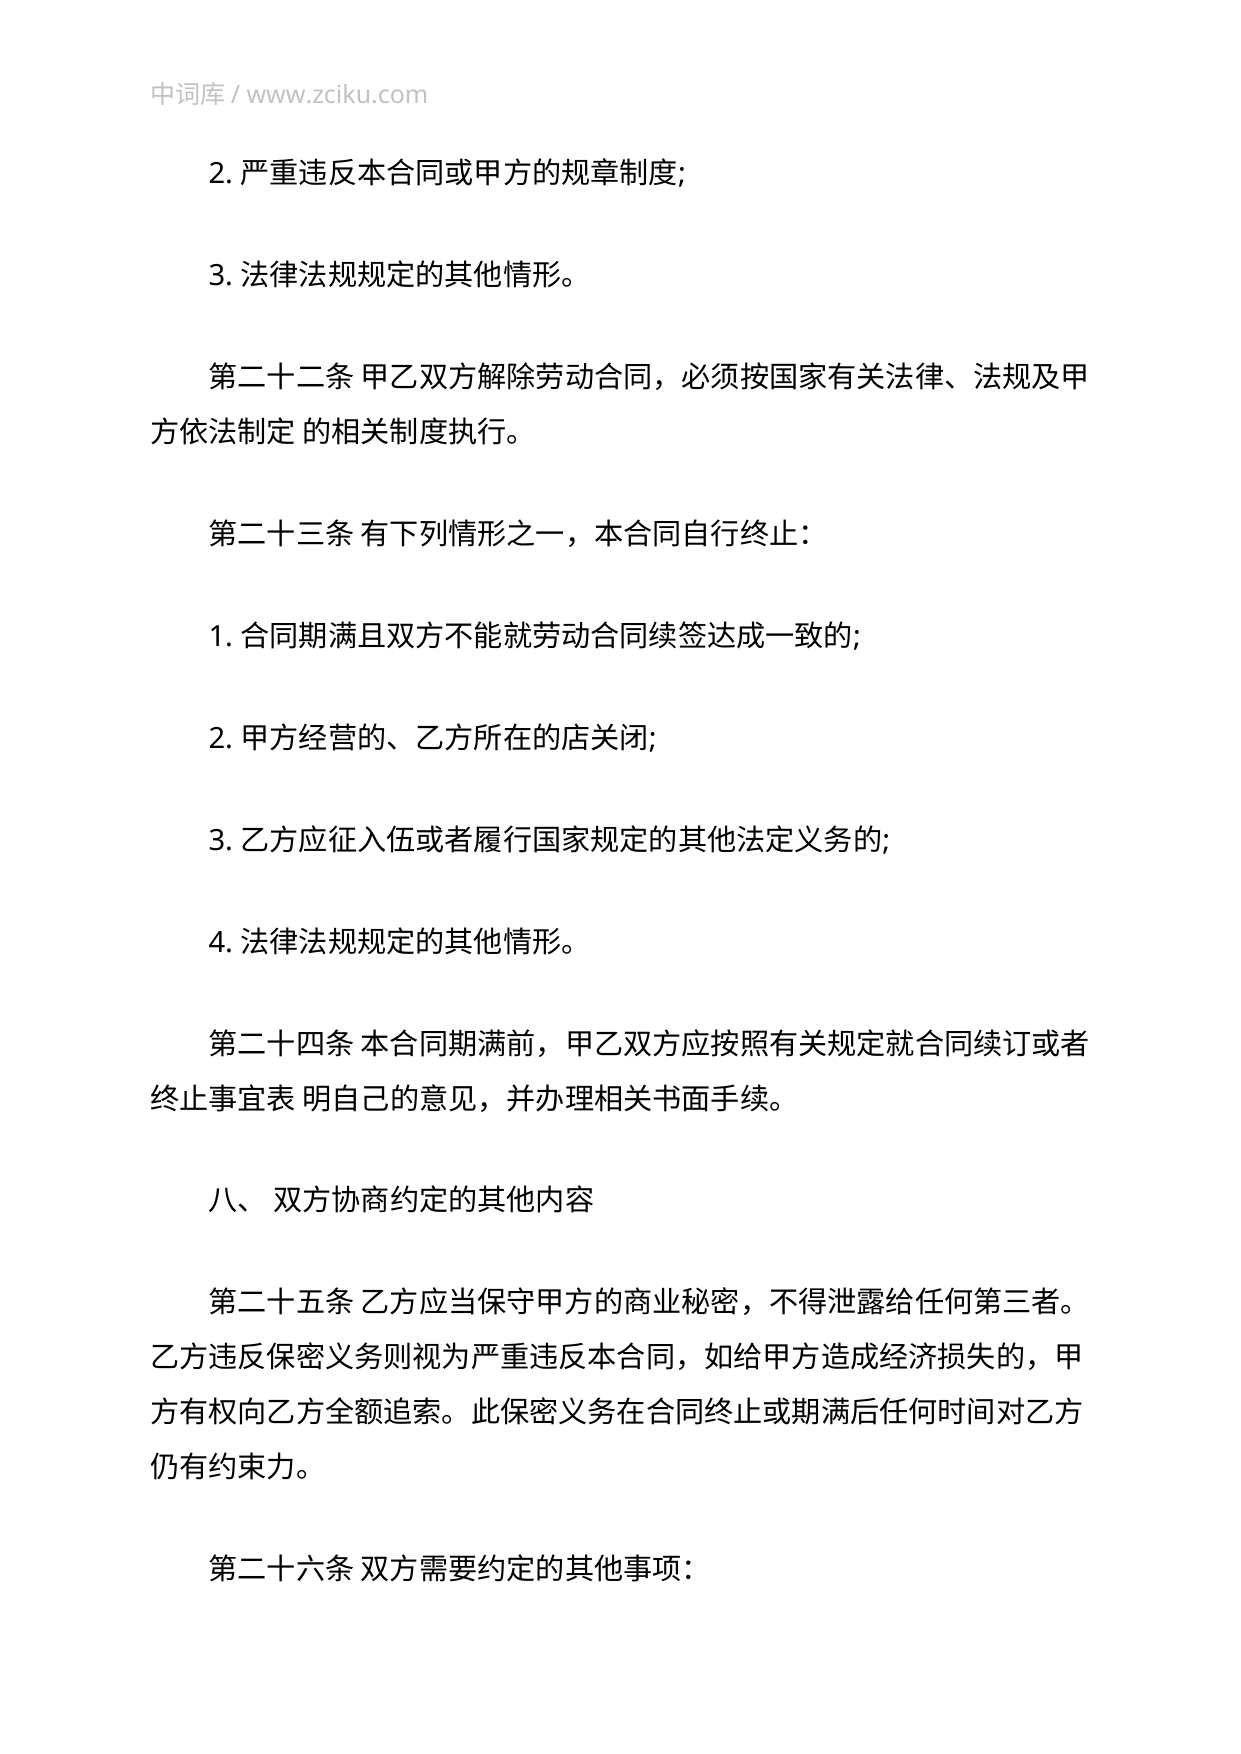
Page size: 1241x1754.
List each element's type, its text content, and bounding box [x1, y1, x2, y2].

text 1. 合同期满且双方不能就劳动合同续签达成一致的; [150, 612, 1090, 655]
text 2. 甲方经营的、乙方所在的店关闭; [150, 714, 1090, 757]
text 第二十三条 有下列情形之一，本合同自行终止： [150, 511, 1090, 553]
text 2. 严重违反本合同或甲方的规章制度; [150, 150, 1090, 192]
text 第二十四条 本合同期满前，甲乙双方应按照有关规定就合同续订或者终止事宜表 明自己的意见，并办理相关书面手续。 [150, 1020, 1090, 1117]
text 第二十六条 双方需要约定的其他事项： [150, 1545, 1090, 1587]
text 4. 法律法规规定的其他情形。 [150, 918, 1090, 961]
text 3. 乙方应征入伍或者履行国家规定的其他法定义务的; [150, 816, 1090, 859]
text 第二十二条 甲乙双方解除劳动合同，必须按国家有关法律、法规及甲方依法制定 的相关制度执行。 [150, 354, 1090, 451]
text 八、 双方协商约定的其他内容 [150, 1177, 1090, 1219]
text 3. 法律法规规定的其他情形。 [150, 252, 1090, 294]
text 第二十五条 乙方应当保守甲方的商业秘密，不得泄露给任何第三者。乙方违反保密义务则视为严重违反本合同，如给甲方造成经济损失的，甲方有权向乙方全额追索。此保密义务在合同终止或期满后任何时间对乙方仍有约束力。 [150, 1279, 1090, 1486]
